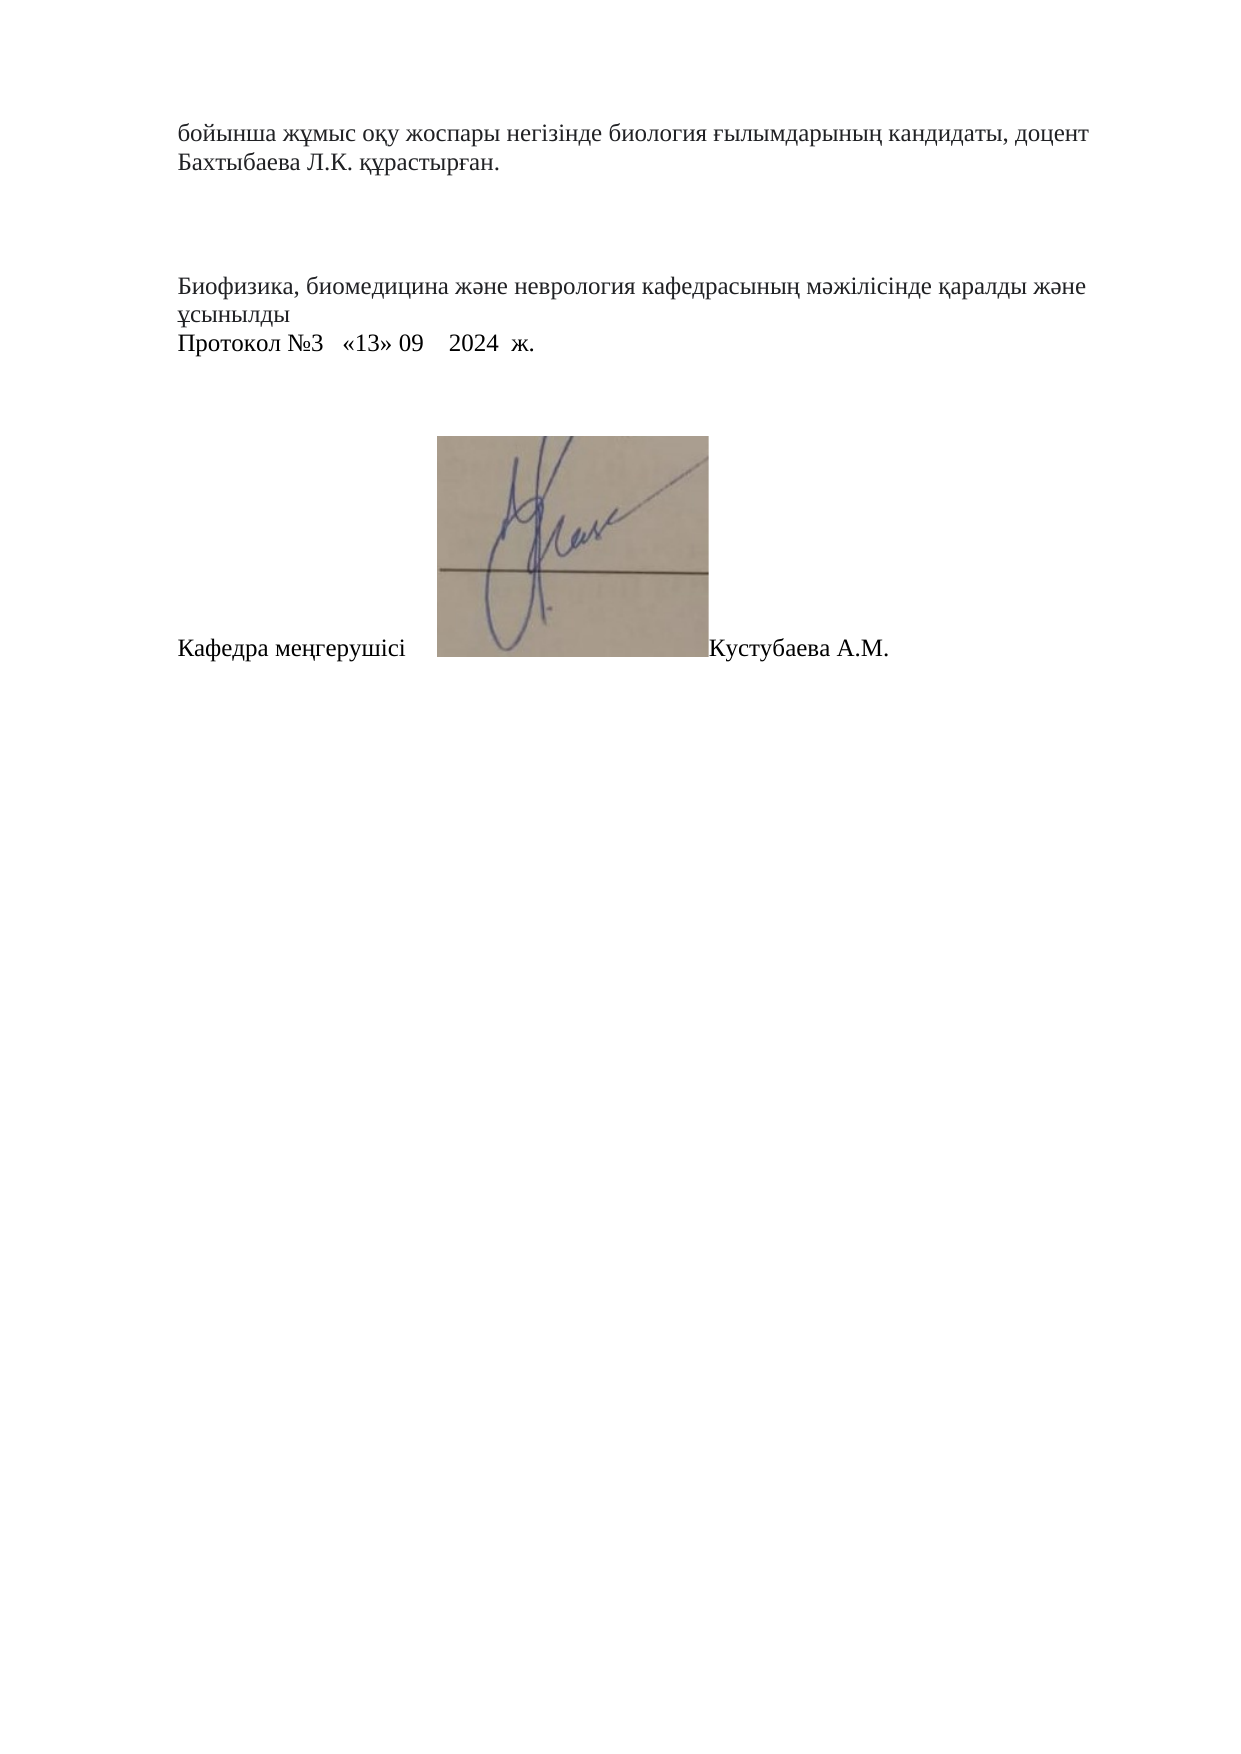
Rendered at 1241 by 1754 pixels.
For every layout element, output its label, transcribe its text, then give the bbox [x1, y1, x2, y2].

picture [437, 436, 709, 657]
text Протокол №3 «13» 09 2024 ж. [177, 328, 1152, 357]
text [177, 118, 1152, 176]
text Биофизика, биомедицина және неврология кафедрасының мәжілісінде қаралды және ұсынылды [177, 271, 1152, 328]
